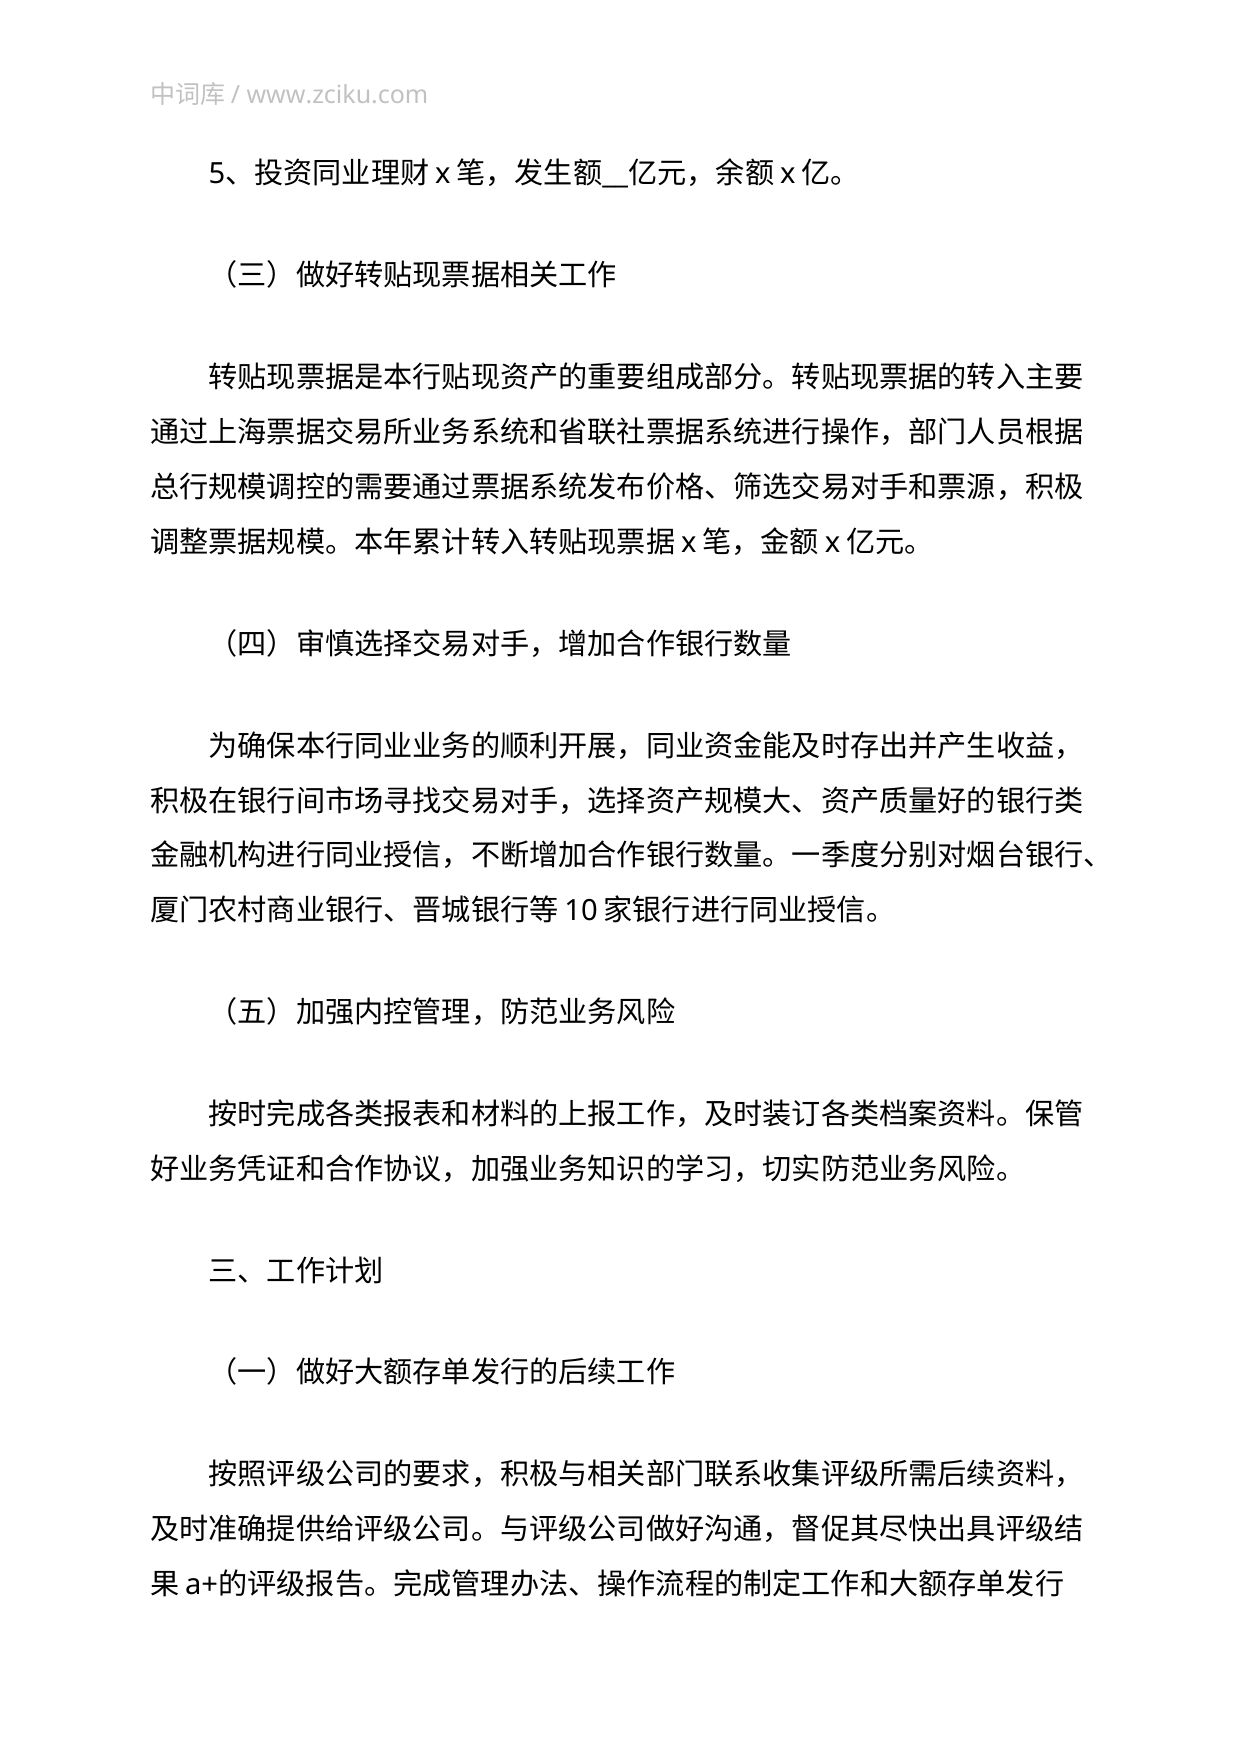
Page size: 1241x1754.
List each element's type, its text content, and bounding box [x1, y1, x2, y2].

text （四）审慎选择交易对手，增加合作银行数量 [150, 620, 1090, 663]
text （三）做好转贴现票据相关工作 [150, 252, 1090, 294]
text 为确保本行同业业务的顺利开展，同业资金能及时存出并产生收益，积极在银行间市场寻找交易对手，选择资产规模大、资产质量好的银行类金融机构进行同业授信，不断增加合作银行数量。一季度分别对烟台银行、厦门农村商业银行、晋城银行等10家银行进行同业授信。 [150, 722, 1090, 929]
text 三、工作计划 [150, 1247, 1090, 1289]
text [150, 1451, 1090, 1603]
text （五）加强内控管理，防范业务风险 [150, 989, 1090, 1031]
text 5、投资同业理财x笔，发生额__亿元，余额x亿。 [150, 150, 1090, 192]
text （一）做好大额存单发行的后续工作 [150, 1349, 1090, 1391]
text 按时完成各类报表和材料的上报工作，及时装订各类档案资料。保管好业务凭证和合作协议，加强业务知识的学习，切实防范业务风险。 [150, 1091, 1090, 1188]
text 转贴现票据是本行贴现资产的重要组成部分。转贴现票据的转入主要通过上海票据交易所业务系统和省联社票据系统进行操作，部门人员根据总行规模调控的需要通过票据系统发布价格、筛选交易对手和票源，积极调整票据规模。本年累计转入转贴现票据x笔，金额x亿元。 [150, 354, 1090, 561]
